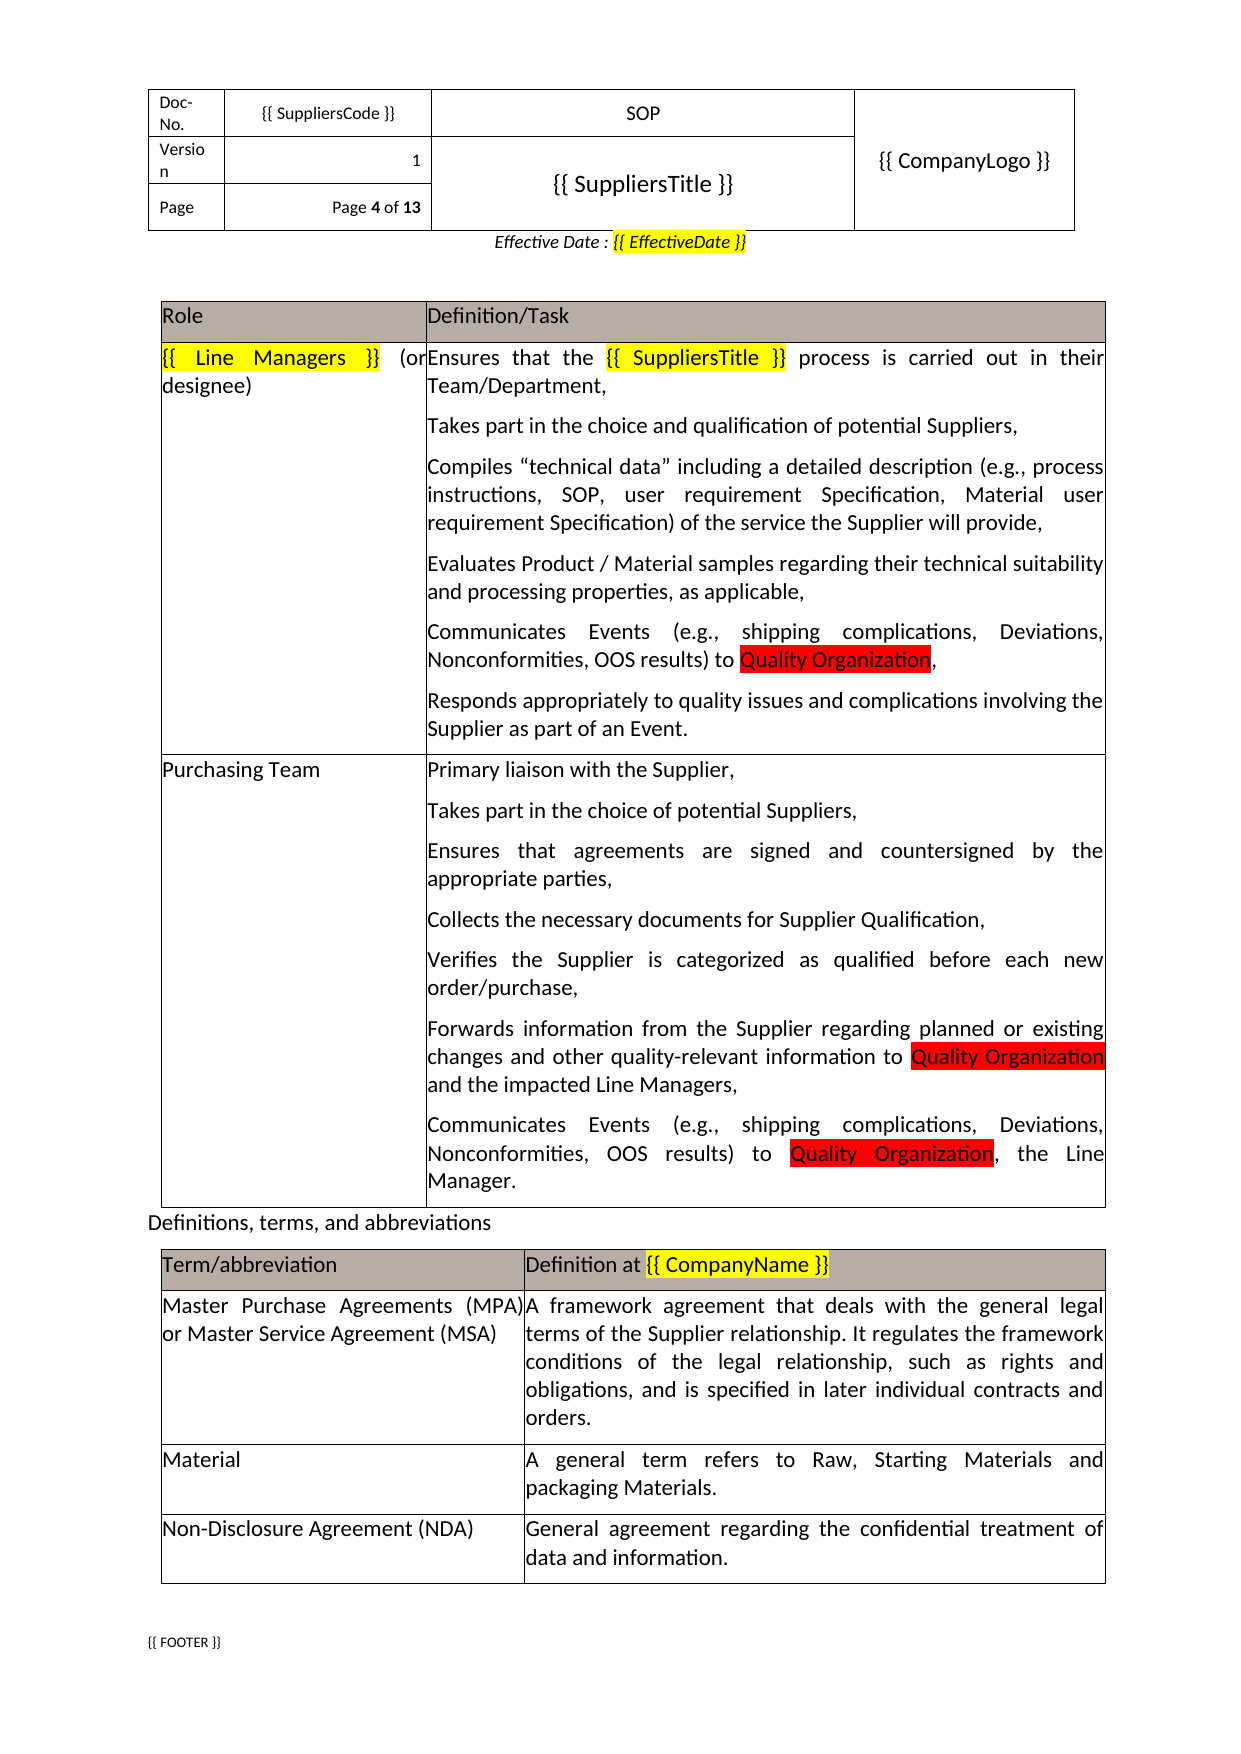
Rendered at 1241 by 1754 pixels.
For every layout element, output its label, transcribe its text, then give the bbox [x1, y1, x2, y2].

table_cell Material [162, 1445, 524, 1513]
table_cell Non-Disclosure Agreement (NDA) [162, 1515, 524, 1583]
table_cell A framework agreement that deals with the general legal terms of the Supplier relationship. It regulates the framework conditions of the legal relationship, such as rights and obligations, and is specified in later individual contracts and orders. [525, 1291, 1105, 1444]
table_cell A general term refers to Raw, Starting Materials and packaging Materials. [525, 1445, 1105, 1513]
table_cell Purchasing Team [162, 755, 426, 1207]
text Definitions, terms, and abbreviations [148, 1208, 1093, 1236]
table_cell Primary liaison with the Supplier, Takes part in the choice of potential Suppliers, Ensures that agreements are signed and countersigned by the appropriate parties, Collects the necessary documents for Supplier Qualification, Verifies the Supplier is categorized as qualified before each new order/purchase, Forwards information from the Supplier regarding planned or existing changes and other quality-relevant information to Quality Organization and the impacted Line Managers, Communicates Events (e.g., shipping complications, Deviations, Nonconformities, OOS results) to Quality Organization, the Line Manager. [427, 755, 1105, 1207]
table_cell General agreement regarding the confidential treatment of data and information. [525, 1515, 1105, 1583]
table_header Term/abbreviation [162, 1250, 524, 1290]
table_header Definition/Task [427, 302, 1105, 342]
table_header Definition at {{ CompanyName }} [525, 1250, 1105, 1290]
table_cell Master Purchase Agreements (MPA) or Master Service Agreement (MSA) [162, 1291, 524, 1444]
table_cell Ensures that the {{ SuppliersTitle }} process is carried out in their Team/Department, Takes part in the choice and qualification of potential Suppliers, Compiles “technical data” including a detailed description (e.g., process instructions, SOP, user requirement Specification, Material user requirement Specification) of the service the Supplier will provide, Evaluates Product / Material samples regarding their technical suitability and processing properties, as applicable, Communicates Events (e.g., shipping complications, Deviations, Nonconformities, OOS results) to Quality Organization, Responds appropriately to quality issues and complications involving the Supplier as part of an Event. [427, 343, 1105, 754]
table_cell {{ Line Managers }} (or designee) [162, 343, 426, 754]
table_header Role [162, 302, 426, 342]
